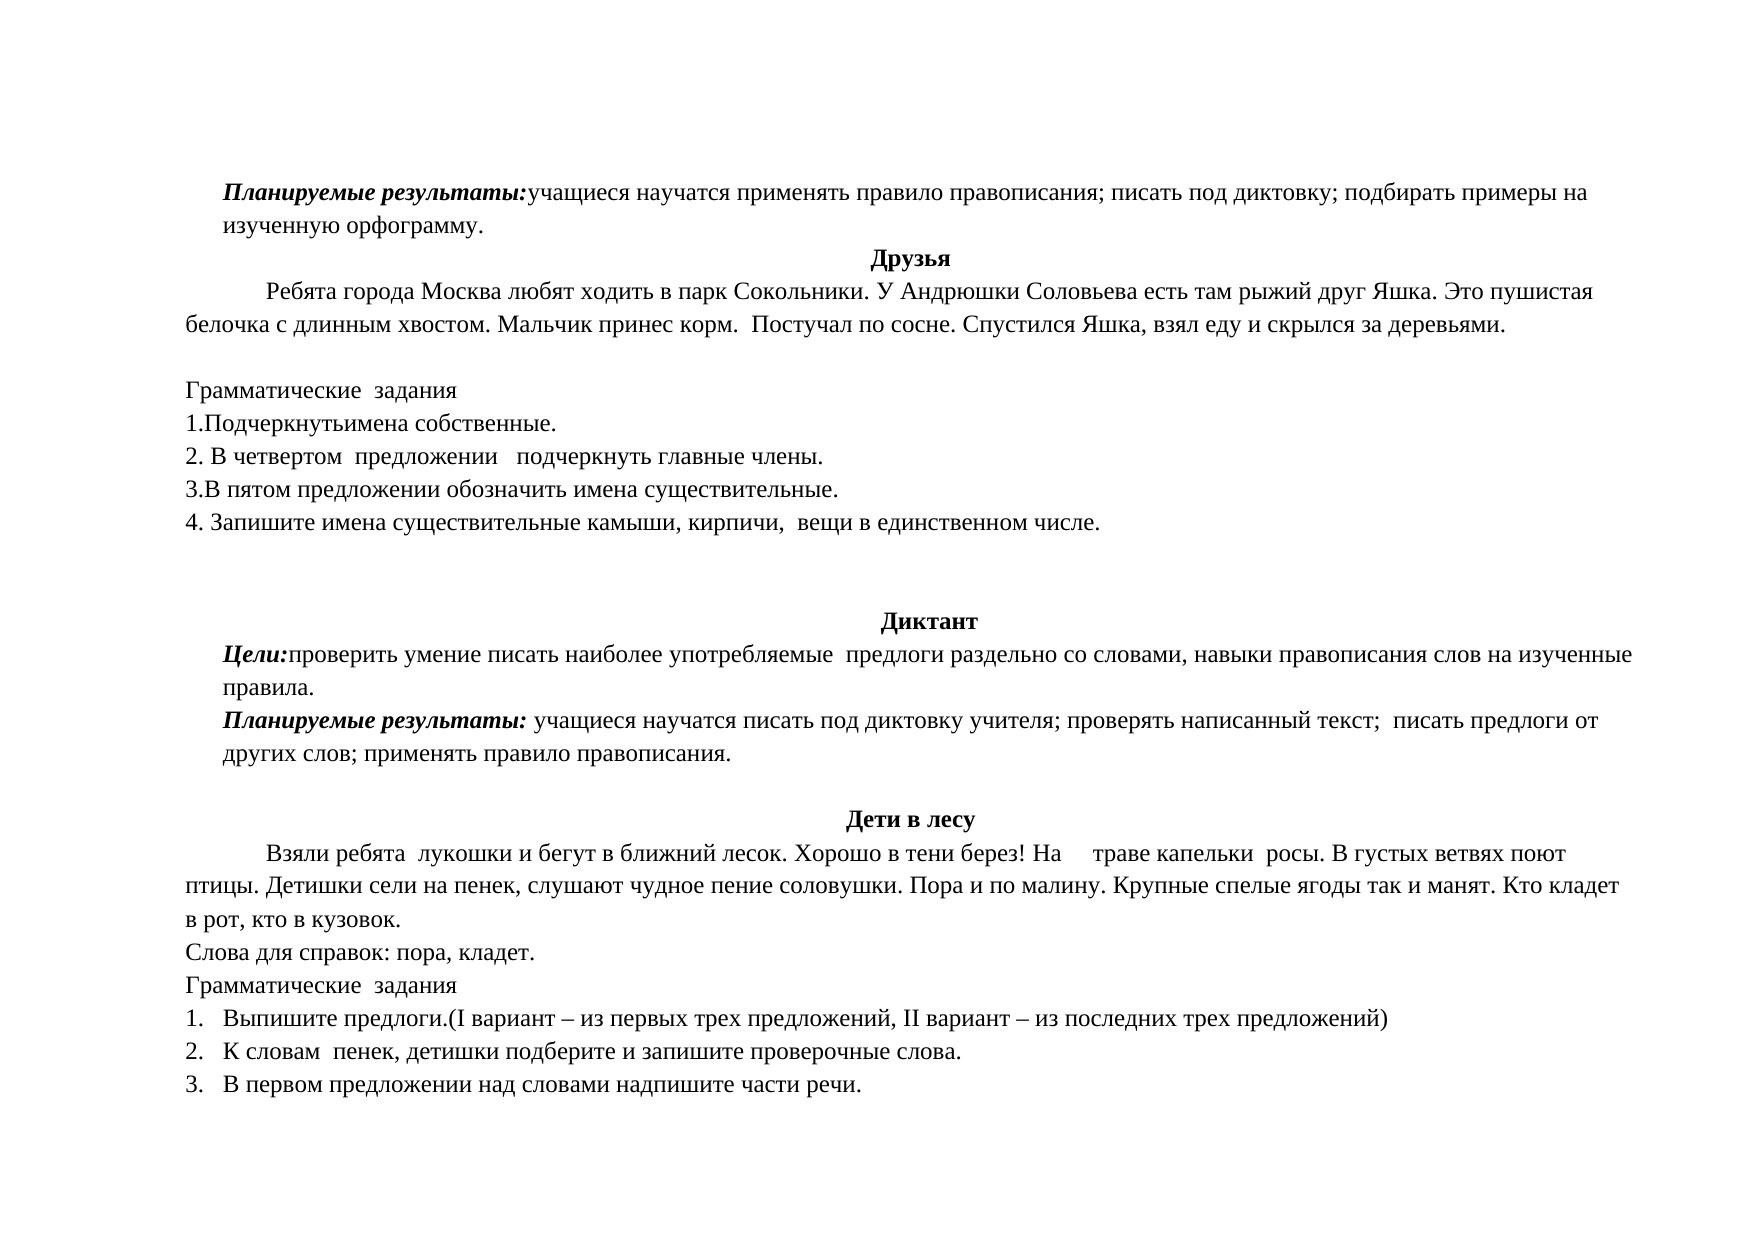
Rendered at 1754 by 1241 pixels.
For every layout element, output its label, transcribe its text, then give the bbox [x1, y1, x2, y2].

list Диктант [223, 606, 1636, 635]
list Грамматические задания [185, 970, 1636, 998]
list 4. Запишите имена существительные камыши, кирпичи, вещи в единственном числе. [185, 507, 1636, 536]
list Планируемые результаты:учащиеся научатся применять правило правописания; писать под диктовку; подбирать примеры на изученную орфограмму. [223, 177, 1636, 239]
list 2. В четвертом предложении подчеркнуть главные члены. [185, 441, 1636, 470]
list В первом предложении над словами надпишите части речи. [185, 1069, 1636, 1097]
list Друзья [185, 243, 1636, 272]
list Ребята города Москва любят ходить в парк Сокольники. У Андрюшки Соловьева есть там рыжий друг Яшка. Это пушистая белочка с длинным хвостом. Мальчик принес корм. Постучал по сосне. Спустился Яшка, взял еду и скрылся за деревьями. [185, 276, 1636, 338]
list Взяли ребята лукошки и бегут в ближний лесок. Хорошо в тени берез! На траве капельки росы. В густых ветвях поют птицы. Детишки сели на пенек, слушают чудное пение соловушки. Пора и по малину. Крупные спелые ягоды так и манят. Кто кладет в рот, кто в кузовок. [185, 838, 1636, 932]
list 1.Подчеркнутьимена собственные. [185, 408, 1636, 437]
list Дети в лесу [185, 804, 1636, 833]
list Слова для справок: пора, кладет. [185, 937, 1636, 965]
list Выпишите предлоги.(I вариант – из первых трех предложений, II вариант – из последних трех предложений) [185, 1003, 1636, 1031]
list К словам пенек, детишки подберите и запишите проверочные слова. [185, 1036, 1636, 1064]
list Грамматические задания [185, 375, 1636, 404]
list 3.В пятом предложении обозначить имена существительные. [185, 474, 1636, 503]
list Планируемые результаты: учащиеся научатся писать под диктовку учителя; проверять написанный текст; писать предлоги от других слов; применять правило правописания. [223, 706, 1636, 767]
list Цели:проверить умение писать наиболее употребляемые предлоги раздельно со словами, навыки правописания слов на изученные правила. [223, 639, 1636, 701]
